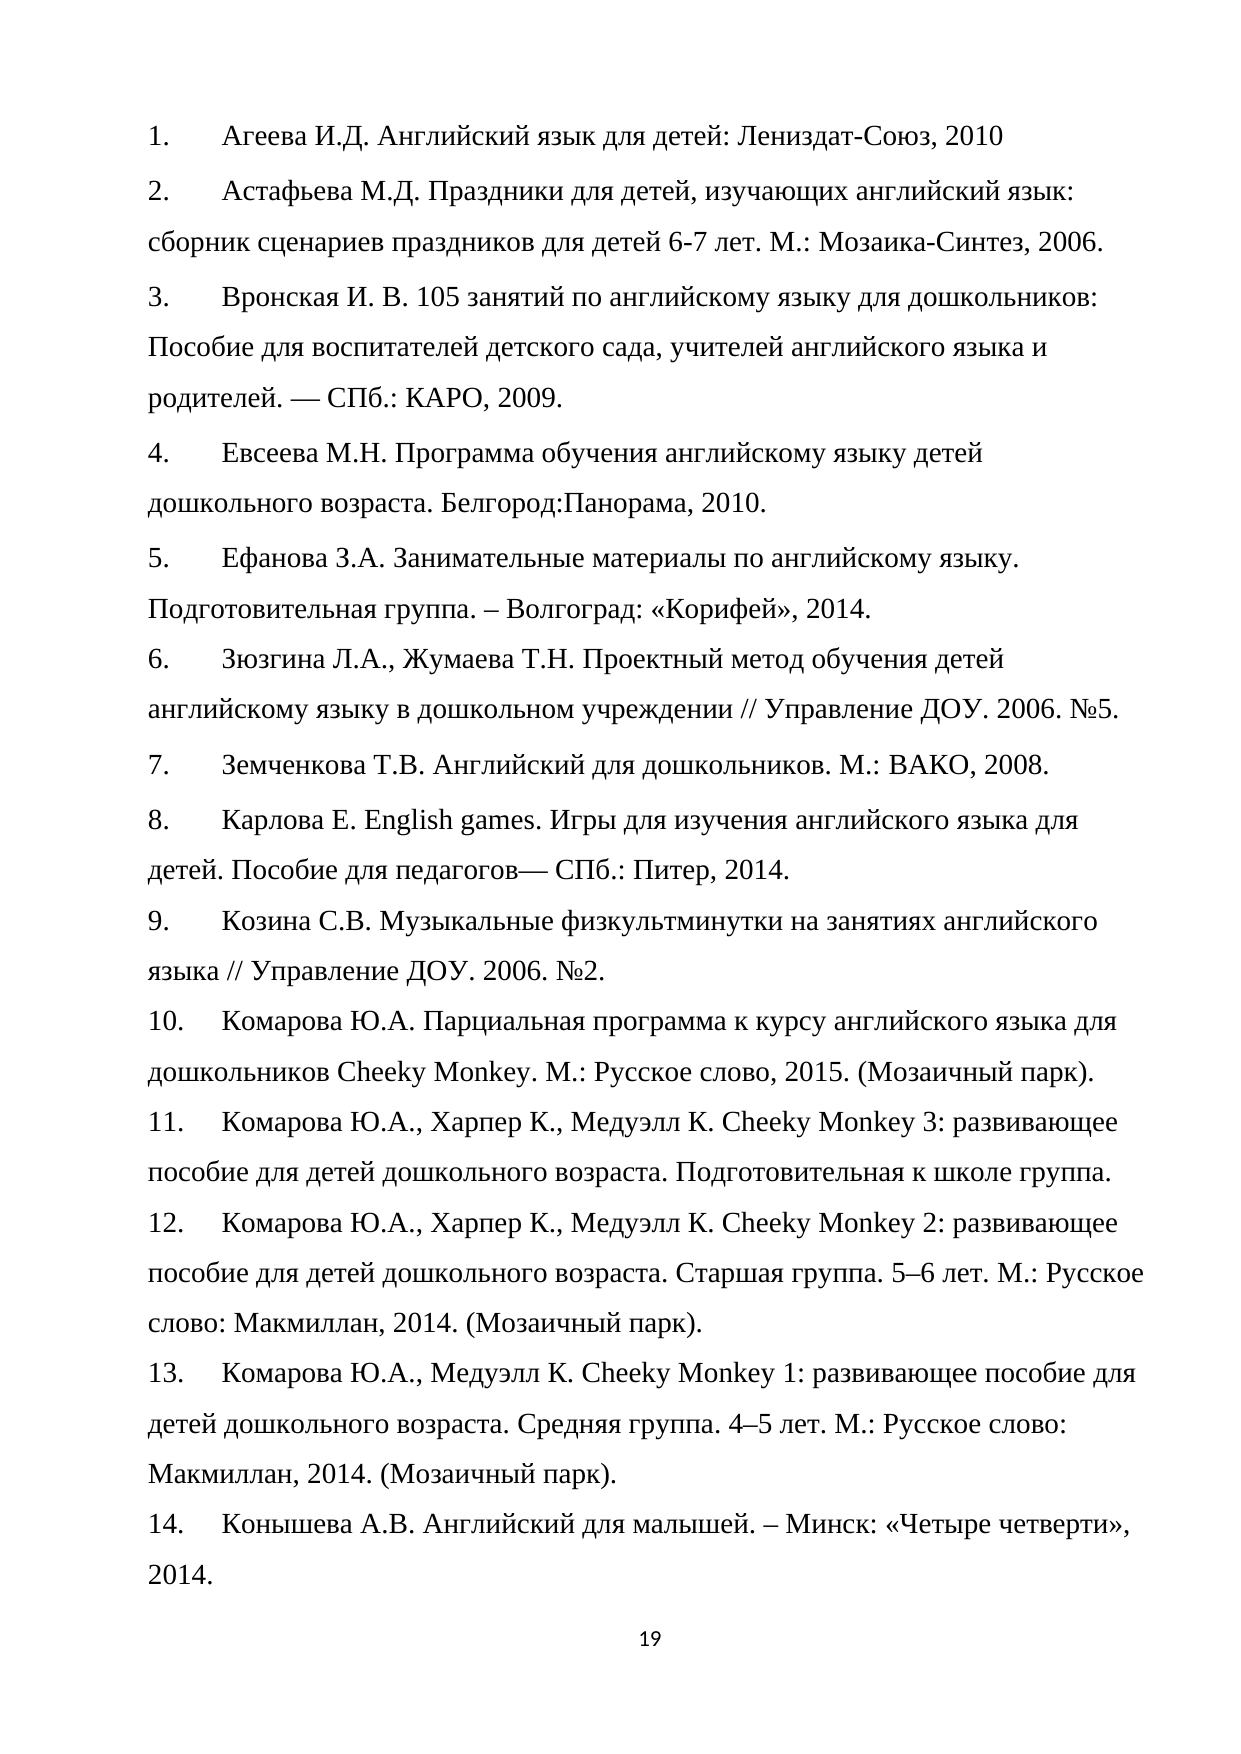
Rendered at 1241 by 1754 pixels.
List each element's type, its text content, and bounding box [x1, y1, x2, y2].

list Комарова Ю.А., Медуэлл К. Cheeky Monkey 1: развивающее пособие для детей дошкольного возраста. Средняя группа. 4–5 лет. М.: Русское слово: Макмиллан, 2014. (Мозаичный парк). [148, 1356, 1152, 1490]
list Карлова Е. English games. Игры для изучения английского языка для детей. Пособие для педагогов— СПб.: Питер, 2014. [148, 802, 1152, 886]
list Евсеева М.Н. Программа обучения английскому языку детей дошкольного возраста. Белгород:Панорама, 2010. [148, 435, 1152, 519]
list Комарова Ю.А. Парциальная программа к курсу английского языка для дошкольников Cheeky Monkey. М.: Русское слово, 2015. (Мозаичный парк). [148, 1003, 1152, 1087]
list Вронская И. В. 105 занятий по английскому языку для дошкольников: Пособие для воспитателей детского сада, учителей английского языка и родителей. — СПб.: КАРО, 2009. [148, 279, 1152, 413]
list Комарова Ю.А., Харпер К., Медуэлл К. Cheeky Monkey 2: развивающее пособие для детей дошкольного возраста. Старшая группа. 5–6 лет. М.: Русское слово: Макмиллан, 2014. (Мозаичный парк). [148, 1205, 1152, 1339]
list Зюзгина Л.А., Жумаева Т.Н. Проектный метод обучения детей английскому языку в дошкольном учреждении // Управление ДОУ. 2006. №5. [148, 641, 1152, 725]
list Агеева И.Д. Английский язык для детей: Лениздат-Союз, 2010 [148, 118, 1152, 152]
list Козина С.В. Музыкальные физкультминутки на занятиях английского языка // Управление ДОУ. 2006. №2. [148, 903, 1152, 987]
list Астафьева М.Д. Праздники для детей, изучающих английский язык: сборник сценариев праздников для детей 6-7 лет. М.: Мозаика-Синтез, 2006. [148, 173, 1152, 257]
list Земченкова Т.В. Английский для дошкольников. М.: ВАКО, 2008. [148, 747, 1152, 780]
list Конышева А.В. Английский для малышей. – Минск: «Четыре четверти», 2014. [148, 1507, 1152, 1590]
list Ефанова З.А. Занимательные материалы по английскому языку. Подготовительная группа. – Волгоград: «Корифей», 2014. [148, 541, 1152, 624]
list Комарова Ю.А., Харпер К., Медуэлл К. Cheeky Monkey 3: развивающее пособие для детей дошкольного возраста. Подготовительная к школе группа. [148, 1104, 1152, 1188]
